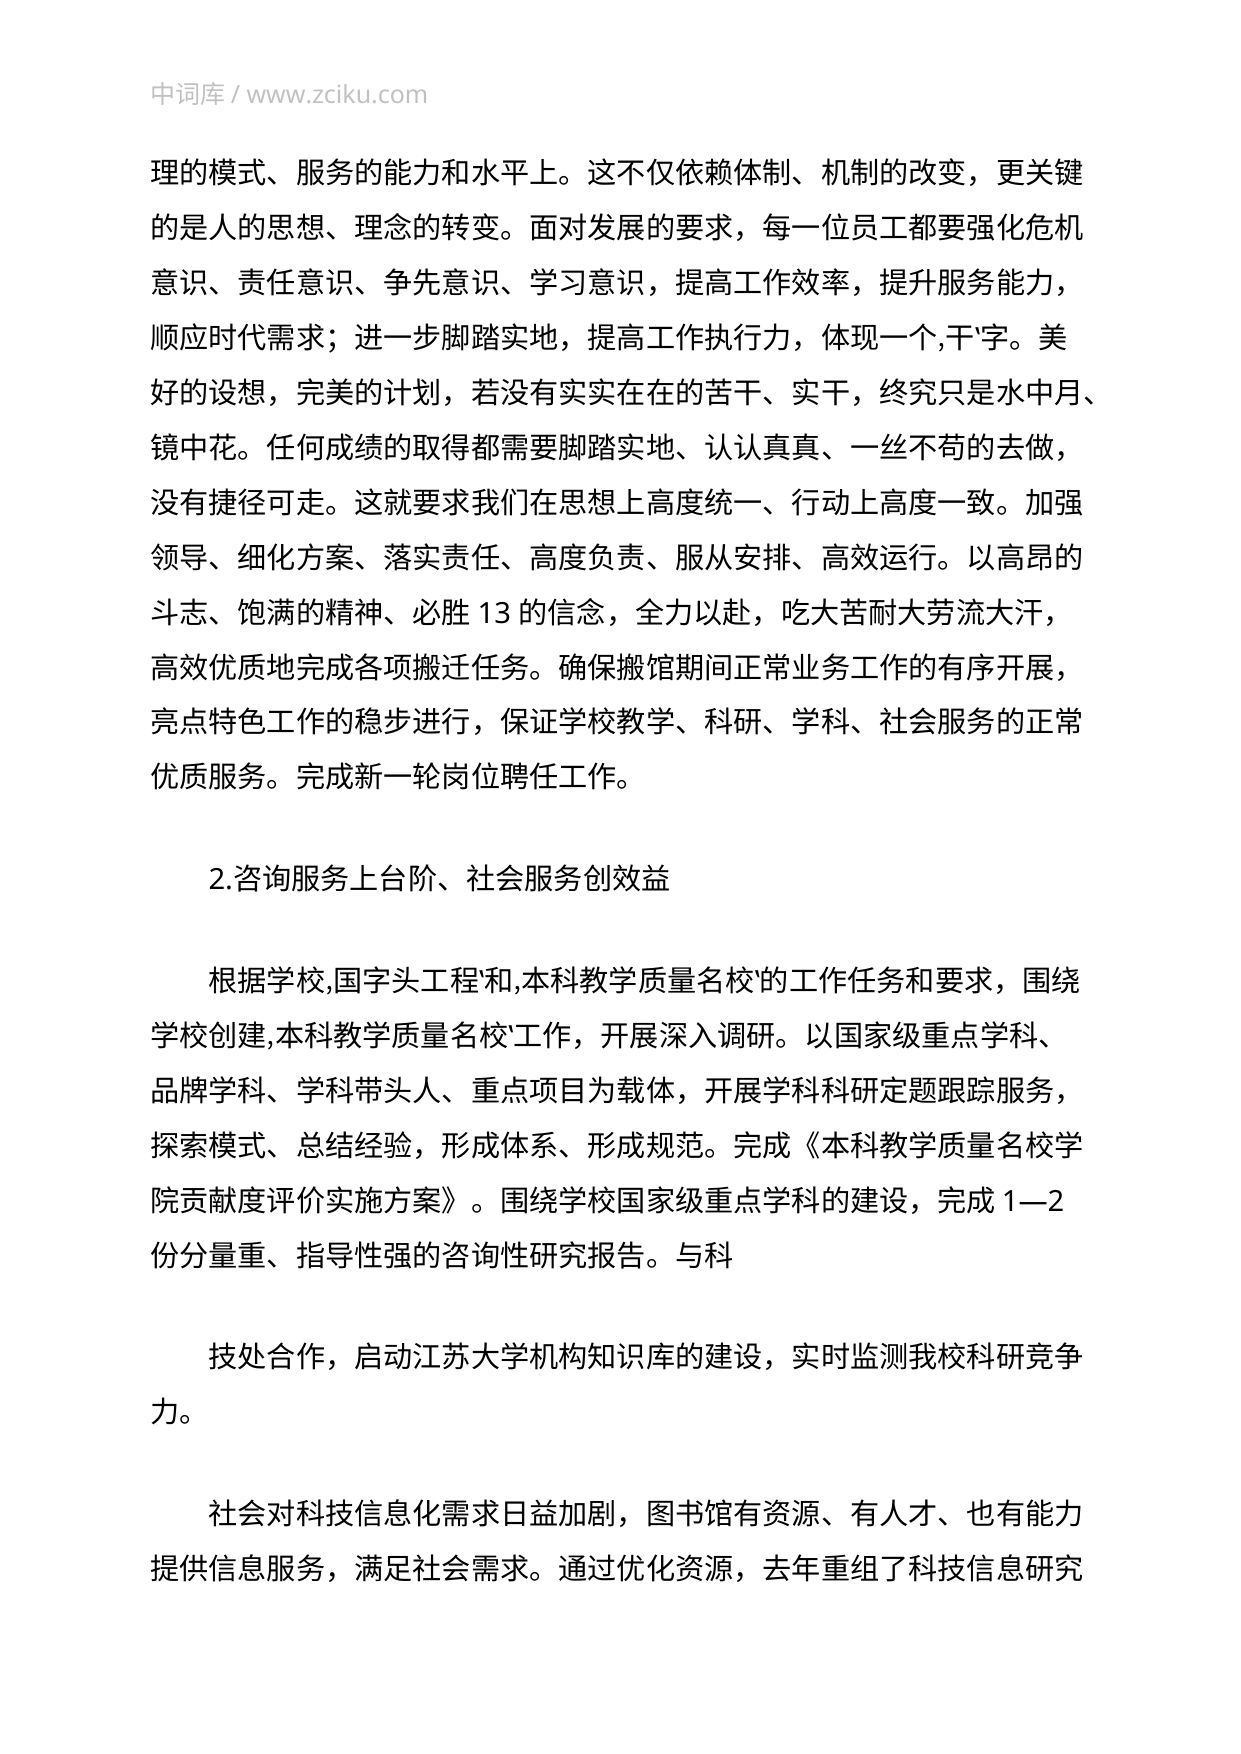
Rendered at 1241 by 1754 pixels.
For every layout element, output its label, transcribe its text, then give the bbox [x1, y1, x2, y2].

text 技处合作，启动江苏大学机构知识库的建设，实时监测我校科研竞争力。 [150, 1334, 1090, 1431]
text 根据学校‚国字头工程‛和‚本科教学质量名校‛的工作任务和要求，围绕学校创建‚本科教学质量名校‛工作，开展深入调研。以国家级重点学科、品牌学科、学科带头人、重点项目为载体，开展学科科研定题跟踪服务，探索模式、总结经验，形成体系、形成规范。完成《本科教学质量名校学院贡献度评价实施方案》。围绕学校国家级重点学科的建设，完成1—2份分量重、指导性强的咨询性研究报告。与科 [150, 958, 1090, 1274]
text 2.咨询服务上台阶、社会服务创效益 [150, 856, 1090, 898]
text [150, 150, 1090, 796]
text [150, 1491, 1090, 1588]
